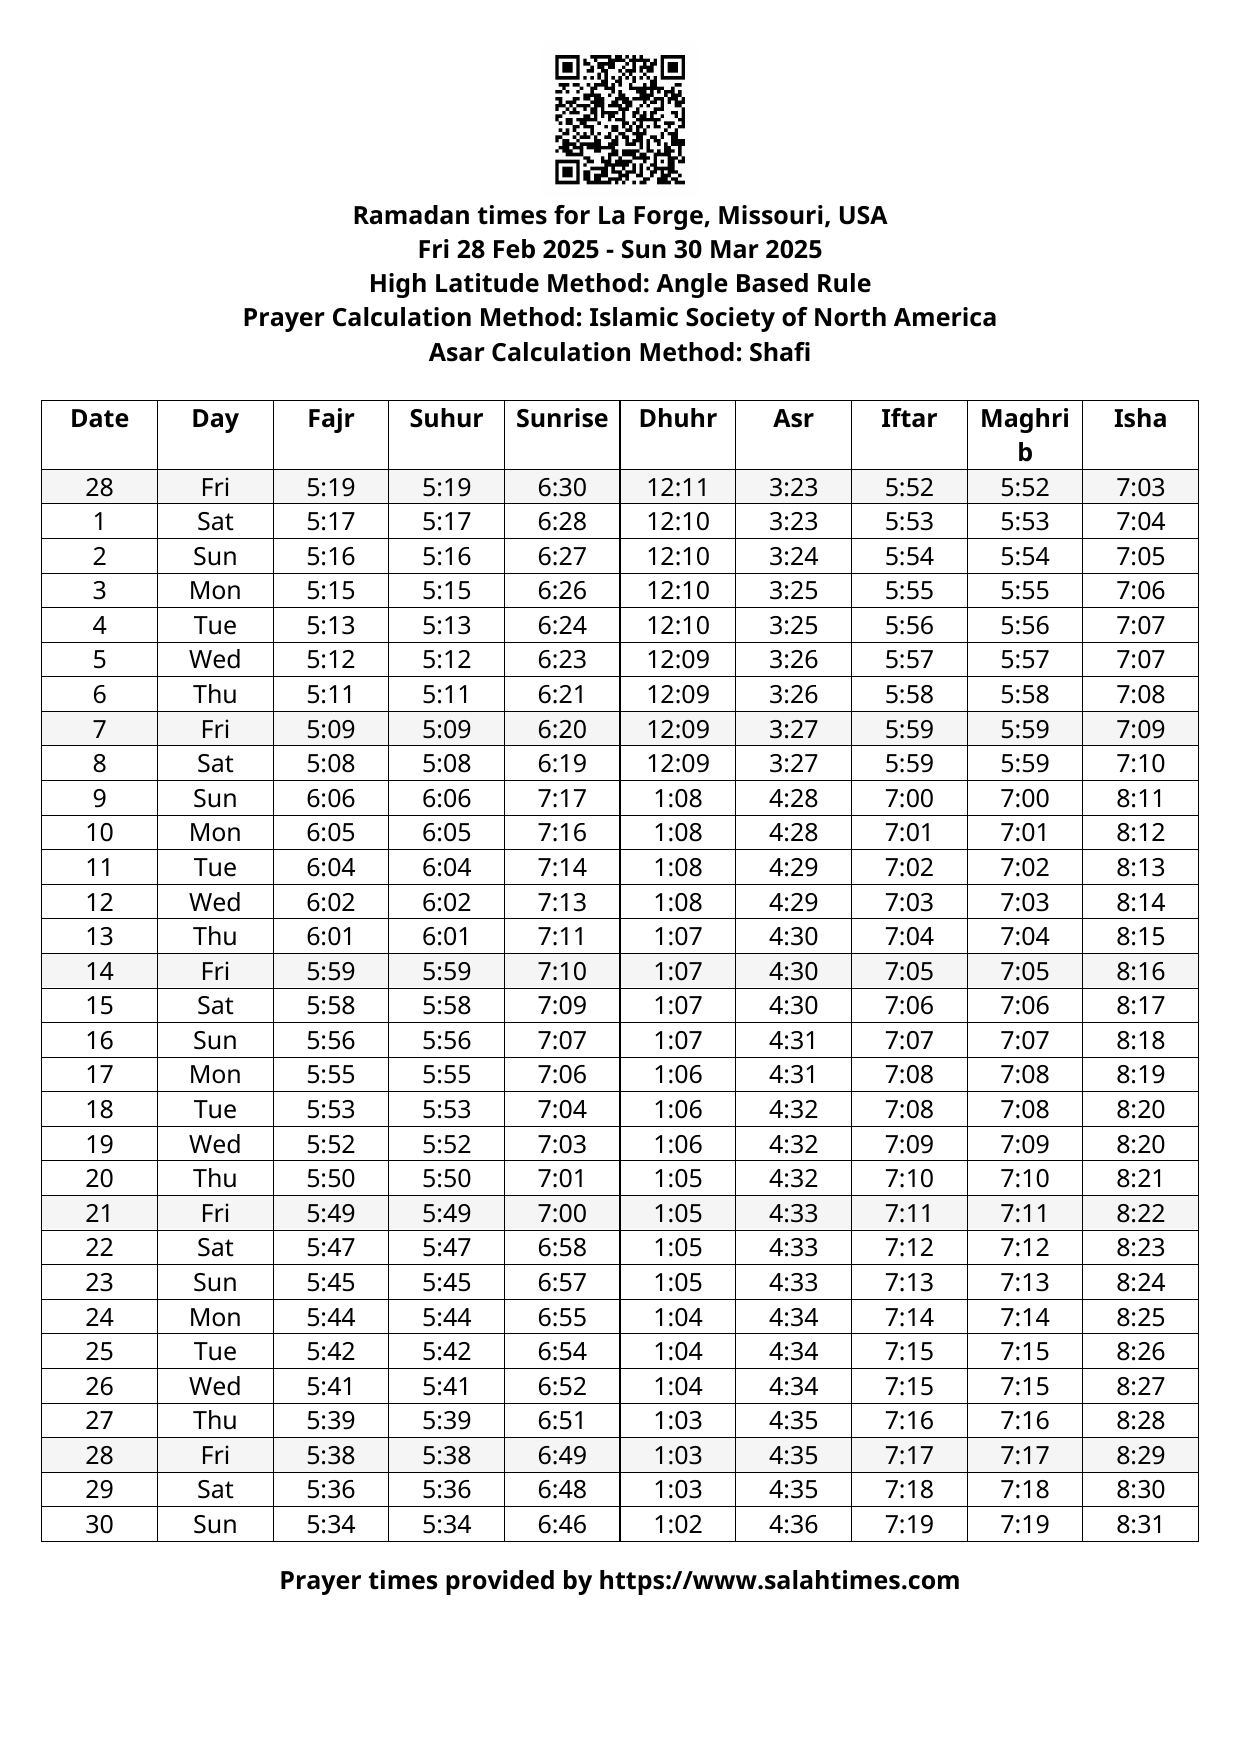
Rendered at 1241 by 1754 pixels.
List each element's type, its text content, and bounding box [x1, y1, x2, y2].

table_cell 1:06 [621, 1058, 735, 1091]
table_cell 6:58 [505, 1231, 619, 1264]
table_cell 8:29 [1083, 1438, 1198, 1472]
table_cell 8:23 [1083, 1231, 1198, 1264]
table_cell 12 [42, 885, 157, 918]
table_cell 12:10 [621, 504, 735, 538]
table_cell 5:58 [968, 677, 1082, 711]
table_cell 4:30 [736, 989, 851, 1022]
table_cell 12:09 [621, 677, 735, 711]
table_cell 7:13 [505, 885, 619, 918]
table_header Asr [736, 401, 851, 469]
table_cell 5:16 [389, 539, 504, 572]
table_cell 20 [42, 1161, 157, 1195]
table_cell 6:54 [505, 1334, 619, 1368]
table_cell Fri [158, 712, 273, 745]
table_cell Tue [158, 1334, 273, 1368]
table_cell 7:14 [505, 850, 619, 884]
table_cell 1:08 [621, 885, 735, 918]
table_cell 5:34 [274, 1507, 388, 1541]
table_cell 4:32 [736, 1092, 851, 1126]
table_cell 28 [42, 1438, 157, 1472]
table_cell 12:10 [621, 539, 735, 572]
table_cell 1:04 [621, 1300, 735, 1333]
table_cell 5:41 [274, 1369, 388, 1402]
table_cell 1:06 [621, 1127, 735, 1160]
table_cell 7:19 [968, 1507, 1082, 1541]
table_cell 7:07 [1083, 643, 1198, 676]
table_cell 4:35 [736, 1404, 851, 1437]
table_cell 8:11 [1083, 781, 1198, 814]
table_cell Sat [158, 1231, 273, 1264]
table_cell Thu [158, 1404, 273, 1437]
table_cell Sun [158, 1023, 273, 1057]
table_cell Tue [158, 608, 273, 642]
table_header Dhuhr [621, 401, 735, 469]
table_cell 21 [42, 1196, 157, 1229]
table_cell 5:56 [274, 1023, 388, 1057]
table_cell Fri [158, 1196, 273, 1229]
table_cell 6:02 [389, 885, 504, 918]
picture [542, 41, 699, 198]
table_cell 7:03 [852, 885, 967, 918]
table_cell 8:21 [1083, 1161, 1198, 1195]
table_cell Mon [158, 1058, 273, 1091]
table_cell 5:34 [389, 1507, 504, 1541]
table_cell 5:52 [852, 470, 967, 503]
table_cell 5:52 [968, 470, 1082, 503]
table_cell 5:58 [389, 989, 504, 1022]
table_cell 4:34 [736, 1369, 851, 1402]
table_header Day [158, 401, 273, 469]
table_cell 7:06 [968, 989, 1082, 1022]
table_cell 14 [42, 954, 157, 987]
table_cell 5:38 [389, 1438, 504, 1472]
table_cell 6 [42, 677, 157, 711]
table_cell 5:42 [274, 1334, 388, 1368]
table_cell 5:52 [389, 1127, 504, 1160]
table_cell 6:30 [505, 470, 619, 503]
table_cell 12:10 [621, 574, 735, 607]
table_cell 5:41 [389, 1369, 504, 1402]
table_cell 6:57 [505, 1265, 619, 1299]
table_cell 3:23 [736, 504, 851, 538]
table_cell 7:12 [968, 1231, 1082, 1264]
table_cell 4:28 [736, 816, 851, 849]
table_cell Sat [158, 504, 273, 538]
table_cell 7:00 [505, 1196, 619, 1229]
table_cell 7:13 [852, 1265, 967, 1299]
table_cell 5:11 [274, 677, 388, 711]
table_cell Wed [158, 643, 273, 676]
table_cell 3 [42, 574, 157, 607]
table_cell 2 [42, 539, 157, 572]
table_cell 5:42 [389, 1334, 504, 1368]
table_cell 7:11 [505, 919, 619, 953]
table_cell 15 [42, 989, 157, 1022]
table_cell 4:36 [736, 1507, 851, 1541]
table_header Suhur [389, 401, 504, 469]
table_cell 5:50 [389, 1161, 504, 1195]
table_cell 5:59 [852, 746, 967, 780]
table_cell 7:05 [968, 954, 1082, 987]
table_cell 22 [42, 1231, 157, 1264]
table_cell 16 [42, 1023, 157, 1057]
table_cell Fri [158, 954, 273, 987]
table_cell 7:17 [505, 781, 619, 814]
table_cell 7:13 [968, 1265, 1082, 1299]
table_cell 5:57 [968, 643, 1082, 676]
table_cell 7:04 [968, 919, 1082, 953]
table_cell 6:06 [389, 781, 504, 814]
table_cell 8:30 [1083, 1473, 1198, 1506]
table_cell 7:00 [968, 781, 1082, 814]
table_cell 3:25 [736, 608, 851, 642]
table_cell Sun [158, 1265, 273, 1299]
table_cell 4:31 [736, 1058, 851, 1091]
table_cell 1:05 [621, 1231, 735, 1264]
table_cell 18 [42, 1092, 157, 1126]
table_cell 10 [42, 816, 157, 849]
table_cell 7:02 [968, 850, 1082, 884]
table_cell 5:59 [852, 712, 967, 745]
table_cell 9 [42, 781, 157, 814]
table_cell 8:26 [1083, 1334, 1198, 1368]
table_cell 6:04 [274, 850, 388, 884]
table_cell 7:15 [852, 1369, 967, 1402]
table_header Fajr [274, 401, 388, 469]
table_cell 5:59 [968, 746, 1082, 780]
table_cell 7:01 [852, 816, 967, 849]
table_cell 5:53 [968, 504, 1082, 538]
table_cell 5:55 [274, 1058, 388, 1091]
table_header Maghrib [968, 401, 1082, 469]
table_cell 6:01 [389, 919, 504, 953]
table_cell 5:39 [274, 1404, 388, 1437]
table_cell 7:05 [852, 954, 967, 987]
table_cell 1:04 [621, 1369, 735, 1402]
table_cell 7:14 [852, 1300, 967, 1333]
table_cell 5:36 [274, 1473, 388, 1506]
table_cell 26 [42, 1369, 157, 1402]
table_cell 5:55 [389, 1058, 504, 1091]
table_cell 5:38 [274, 1438, 388, 1472]
table_cell 1 [42, 504, 157, 538]
table_cell 5:56 [968, 608, 1082, 642]
table_cell 6:28 [505, 504, 619, 538]
table_cell 8:25 [1083, 1300, 1198, 1333]
text High Latitude Method: Angle Based Rule [42, 266, 1198, 300]
table_cell 19 [42, 1127, 157, 1160]
table_cell 4:32 [736, 1161, 851, 1195]
table_cell 27 [42, 1404, 157, 1437]
table_cell Sun [158, 1507, 273, 1541]
table_cell 5:49 [389, 1196, 504, 1229]
table_cell 5:54 [968, 539, 1082, 572]
table_cell 7:18 [968, 1473, 1082, 1506]
text Prayer Calculation Method: Islamic Society of North America [42, 300, 1198, 334]
table_cell 1:07 [621, 919, 735, 953]
table_cell 5:16 [274, 539, 388, 572]
table_cell 3:27 [736, 712, 851, 745]
table_cell 8:14 [1083, 885, 1198, 918]
table_cell 7:18 [852, 1473, 967, 1506]
table_cell Fri [158, 1438, 273, 1472]
table_header Iftar [852, 401, 967, 469]
table_cell 7 [42, 712, 157, 745]
table_cell Fri [158, 470, 273, 503]
table_cell 23 [42, 1265, 157, 1299]
table_cell 7:07 [968, 1023, 1082, 1057]
table_cell 7:14 [968, 1300, 1082, 1333]
table_cell 6:04 [389, 850, 504, 884]
table_cell 4:33 [736, 1196, 851, 1229]
table_cell 5:13 [389, 608, 504, 642]
table_cell 7:10 [1083, 746, 1198, 780]
table_cell 6:48 [505, 1473, 619, 1506]
table_cell 8 [42, 746, 157, 780]
table_cell 5:50 [274, 1161, 388, 1195]
table_cell 4:34 [736, 1300, 851, 1333]
table_cell 1:03 [621, 1438, 735, 1472]
table_cell 7:09 [505, 989, 619, 1022]
table_cell 7:08 [1083, 677, 1198, 711]
table_cell 5:53 [389, 1092, 504, 1126]
table_cell 4:33 [736, 1265, 851, 1299]
table_cell 5:59 [389, 954, 504, 987]
table_cell 6:51 [505, 1404, 619, 1437]
table_cell 5:17 [389, 504, 504, 538]
table_cell 7:15 [968, 1334, 1082, 1368]
table_cell 7:03 [505, 1127, 619, 1160]
table_cell 7:17 [852, 1438, 967, 1472]
table_cell Thu [158, 919, 273, 953]
table_cell 5:47 [389, 1231, 504, 1264]
table_cell 7:02 [852, 850, 967, 884]
table_cell Sun [158, 781, 273, 814]
table_cell 7:00 [852, 781, 967, 814]
table_cell 7:03 [1083, 470, 1198, 503]
table_cell 5:52 [274, 1127, 388, 1160]
table_cell 3:25 [736, 574, 851, 607]
table_cell 7:04 [1083, 504, 1198, 538]
table_cell 6:52 [505, 1369, 619, 1402]
table_cell 8:13 [1083, 850, 1198, 884]
table_cell 4:30 [736, 919, 851, 953]
table_cell 3:23 [736, 470, 851, 503]
table_cell Thu [158, 677, 273, 711]
table_cell 7:10 [852, 1161, 967, 1195]
table_cell 3:27 [736, 746, 851, 780]
table_cell 5:13 [274, 608, 388, 642]
table_cell 7:09 [968, 1127, 1082, 1160]
table_cell 5:56 [389, 1023, 504, 1057]
table_cell Sat [158, 1473, 273, 1506]
table_cell 8:17 [1083, 989, 1198, 1022]
table_cell 5:47 [274, 1231, 388, 1264]
table_cell 4:29 [736, 850, 851, 884]
table_cell 6:05 [389, 816, 504, 849]
table_cell 6:06 [274, 781, 388, 814]
table_cell 8:28 [1083, 1404, 1198, 1437]
table_cell 6:21 [505, 677, 619, 711]
table_cell Sun [158, 539, 273, 572]
table_header Sunrise [505, 401, 619, 469]
table_cell 4:29 [736, 885, 851, 918]
table_cell 6:02 [274, 885, 388, 918]
table_cell 3:24 [736, 539, 851, 572]
table_cell 7:08 [968, 1092, 1082, 1126]
table_cell 4:30 [736, 954, 851, 987]
table_cell 4:33 [736, 1231, 851, 1264]
table_cell 7:16 [505, 816, 619, 849]
table_cell 5:55 [852, 574, 967, 607]
table_cell 1:07 [621, 954, 735, 987]
table_cell 1:03 [621, 1473, 735, 1506]
table_cell Wed [158, 1127, 273, 1160]
table_cell 5 [42, 643, 157, 676]
table_cell 4:28 [736, 781, 851, 814]
table_cell 7:03 [968, 885, 1082, 918]
table_cell 7:12 [852, 1231, 967, 1264]
table_cell 6:27 [505, 539, 619, 572]
table_cell 5:08 [274, 746, 388, 780]
table_cell 12:09 [621, 712, 735, 745]
table_cell 7:11 [968, 1196, 1082, 1229]
table_cell Sat [158, 989, 273, 1022]
table_cell Mon [158, 574, 273, 607]
table_cell 7:10 [968, 1161, 1082, 1195]
table_cell 7:07 [505, 1023, 619, 1057]
table_cell 5:15 [389, 574, 504, 607]
table_cell 7:01 [505, 1161, 619, 1195]
table_cell 1:07 [621, 989, 735, 1022]
table_cell 7:19 [852, 1507, 967, 1541]
table_cell 12:09 [621, 643, 735, 676]
table_cell 1:07 [621, 1023, 735, 1057]
table_cell 12:10 [621, 608, 735, 642]
table_cell 8:12 [1083, 816, 1198, 849]
table_cell 8:20 [1083, 1127, 1198, 1160]
table_cell 8:20 [1083, 1092, 1198, 1126]
table_cell 5:12 [274, 643, 388, 676]
table_cell 17 [42, 1058, 157, 1091]
table_cell 5:08 [389, 746, 504, 780]
table_cell 30 [42, 1507, 157, 1541]
table_cell 8:15 [1083, 919, 1198, 953]
table_cell 6:23 [505, 643, 619, 676]
table_cell 7:04 [505, 1092, 619, 1126]
table_cell 7:05 [1083, 539, 1198, 572]
text Fri 28 Feb 2025 - Sun 30 Mar 2025 [42, 232, 1198, 266]
table_cell 6:01 [274, 919, 388, 953]
table_cell 5:44 [389, 1300, 504, 1333]
table_cell 4:35 [736, 1473, 851, 1506]
table_cell Tue [158, 1092, 273, 1126]
table_cell 5:59 [968, 712, 1082, 745]
table_cell Wed [158, 1369, 273, 1402]
table_cell 8:27 [1083, 1369, 1198, 1402]
table_cell 5:17 [274, 504, 388, 538]
table_cell 5:56 [852, 608, 967, 642]
table_cell 6:55 [505, 1300, 619, 1333]
table_cell 7:15 [968, 1369, 1082, 1402]
table_cell 8:24 [1083, 1265, 1198, 1299]
table_cell 6:24 [505, 608, 619, 642]
table_cell 7:08 [852, 1058, 967, 1091]
table_cell 28 [42, 470, 157, 503]
table_cell 6:49 [505, 1438, 619, 1472]
table_cell 5:39 [389, 1404, 504, 1437]
table_cell 1:02 [621, 1507, 735, 1541]
text Prayer times provided by https://www.salahtimes.com [42, 1563, 1198, 1597]
table_cell 1:08 [621, 816, 735, 849]
table_cell 7:07 [852, 1023, 967, 1057]
table_cell 13 [42, 919, 157, 953]
table_cell 7:10 [505, 954, 619, 987]
table_cell 4:35 [736, 1438, 851, 1472]
table_cell 5:19 [389, 470, 504, 503]
table_cell 8:19 [1083, 1058, 1198, 1091]
table_cell 5:19 [274, 470, 388, 503]
text Asar Calculation Method: Shafi [42, 334, 1198, 368]
table_cell 1:08 [621, 850, 735, 884]
table_cell 5:09 [389, 712, 504, 745]
table_cell 5:12 [389, 643, 504, 676]
table_cell 7:06 [852, 989, 967, 1022]
table_cell 5:55 [968, 574, 1082, 607]
table_cell 1:05 [621, 1161, 735, 1195]
table_cell 1:05 [621, 1196, 735, 1229]
table_cell 7:08 [852, 1092, 967, 1126]
table_cell 7:16 [968, 1404, 1082, 1437]
table_cell 25 [42, 1334, 157, 1368]
table_cell 7:09 [852, 1127, 967, 1160]
table_cell 5:45 [274, 1265, 388, 1299]
table_cell 5:36 [389, 1473, 504, 1506]
table_cell 29 [42, 1473, 157, 1506]
table_cell 4:34 [736, 1334, 851, 1368]
table_cell 5:09 [274, 712, 388, 745]
table_cell Tue [158, 850, 273, 884]
table_cell 7:16 [852, 1404, 967, 1437]
table_cell 6:26 [505, 574, 619, 607]
table_cell 7:17 [968, 1438, 1082, 1472]
table_cell 8:16 [1083, 954, 1198, 987]
table_cell 5:11 [389, 677, 504, 711]
table_cell 5:15 [274, 574, 388, 607]
table_cell 7:07 [1083, 608, 1198, 642]
table_cell 24 [42, 1300, 157, 1333]
table_cell 11 [42, 850, 157, 884]
table_cell 1:06 [621, 1092, 735, 1126]
table_cell 1:03 [621, 1404, 735, 1437]
table_header Date [42, 401, 157, 469]
table_cell 5:57 [852, 643, 967, 676]
table_cell 7:04 [852, 919, 967, 953]
table_cell 1:08 [621, 781, 735, 814]
table_cell 5:54 [852, 539, 967, 572]
table_cell 5:49 [274, 1196, 388, 1229]
table_cell 7:06 [1083, 574, 1198, 607]
table_cell 8:31 [1083, 1507, 1198, 1541]
table_cell 7:01 [968, 816, 1082, 849]
table_cell 5:53 [852, 504, 967, 538]
table_cell Sat [158, 746, 273, 780]
table_cell 4:32 [736, 1127, 851, 1160]
table_cell 1:04 [621, 1334, 735, 1368]
table_cell 6:19 [505, 746, 619, 780]
table_cell 5:59 [274, 954, 388, 987]
table_cell 4 [42, 608, 157, 642]
table_cell 8:18 [1083, 1023, 1198, 1057]
table_cell 5:58 [274, 989, 388, 1022]
table_cell 3:26 [736, 643, 851, 676]
table_cell 5:45 [389, 1265, 504, 1299]
table_cell 7:09 [1083, 712, 1198, 745]
table_cell 7:08 [968, 1058, 1082, 1091]
table_cell 5:44 [274, 1300, 388, 1333]
table_cell 1:05 [621, 1265, 735, 1299]
table_cell 6:20 [505, 712, 619, 745]
table_cell Mon [158, 1300, 273, 1333]
table_cell 6:46 [505, 1507, 619, 1541]
table_cell Mon [158, 816, 273, 849]
table_cell Thu [158, 1161, 273, 1195]
table_cell 5:58 [852, 677, 967, 711]
table_cell 3:26 [736, 677, 851, 711]
table_cell 6:05 [274, 816, 388, 849]
table_cell Wed [158, 885, 273, 918]
table_cell 7:15 [852, 1334, 967, 1368]
table_cell 5:53 [274, 1092, 388, 1126]
table_cell 4:31 [736, 1023, 851, 1057]
table_cell 12:09 [621, 746, 735, 780]
table_header Isha [1083, 401, 1198, 469]
table_cell 12:11 [621, 470, 735, 503]
table_cell 8:22 [1083, 1196, 1198, 1229]
table_cell 7:06 [505, 1058, 619, 1091]
table_cell 7:11 [852, 1196, 967, 1229]
text Ramadan times for La Forge, Missouri, USA [42, 198, 1198, 232]
